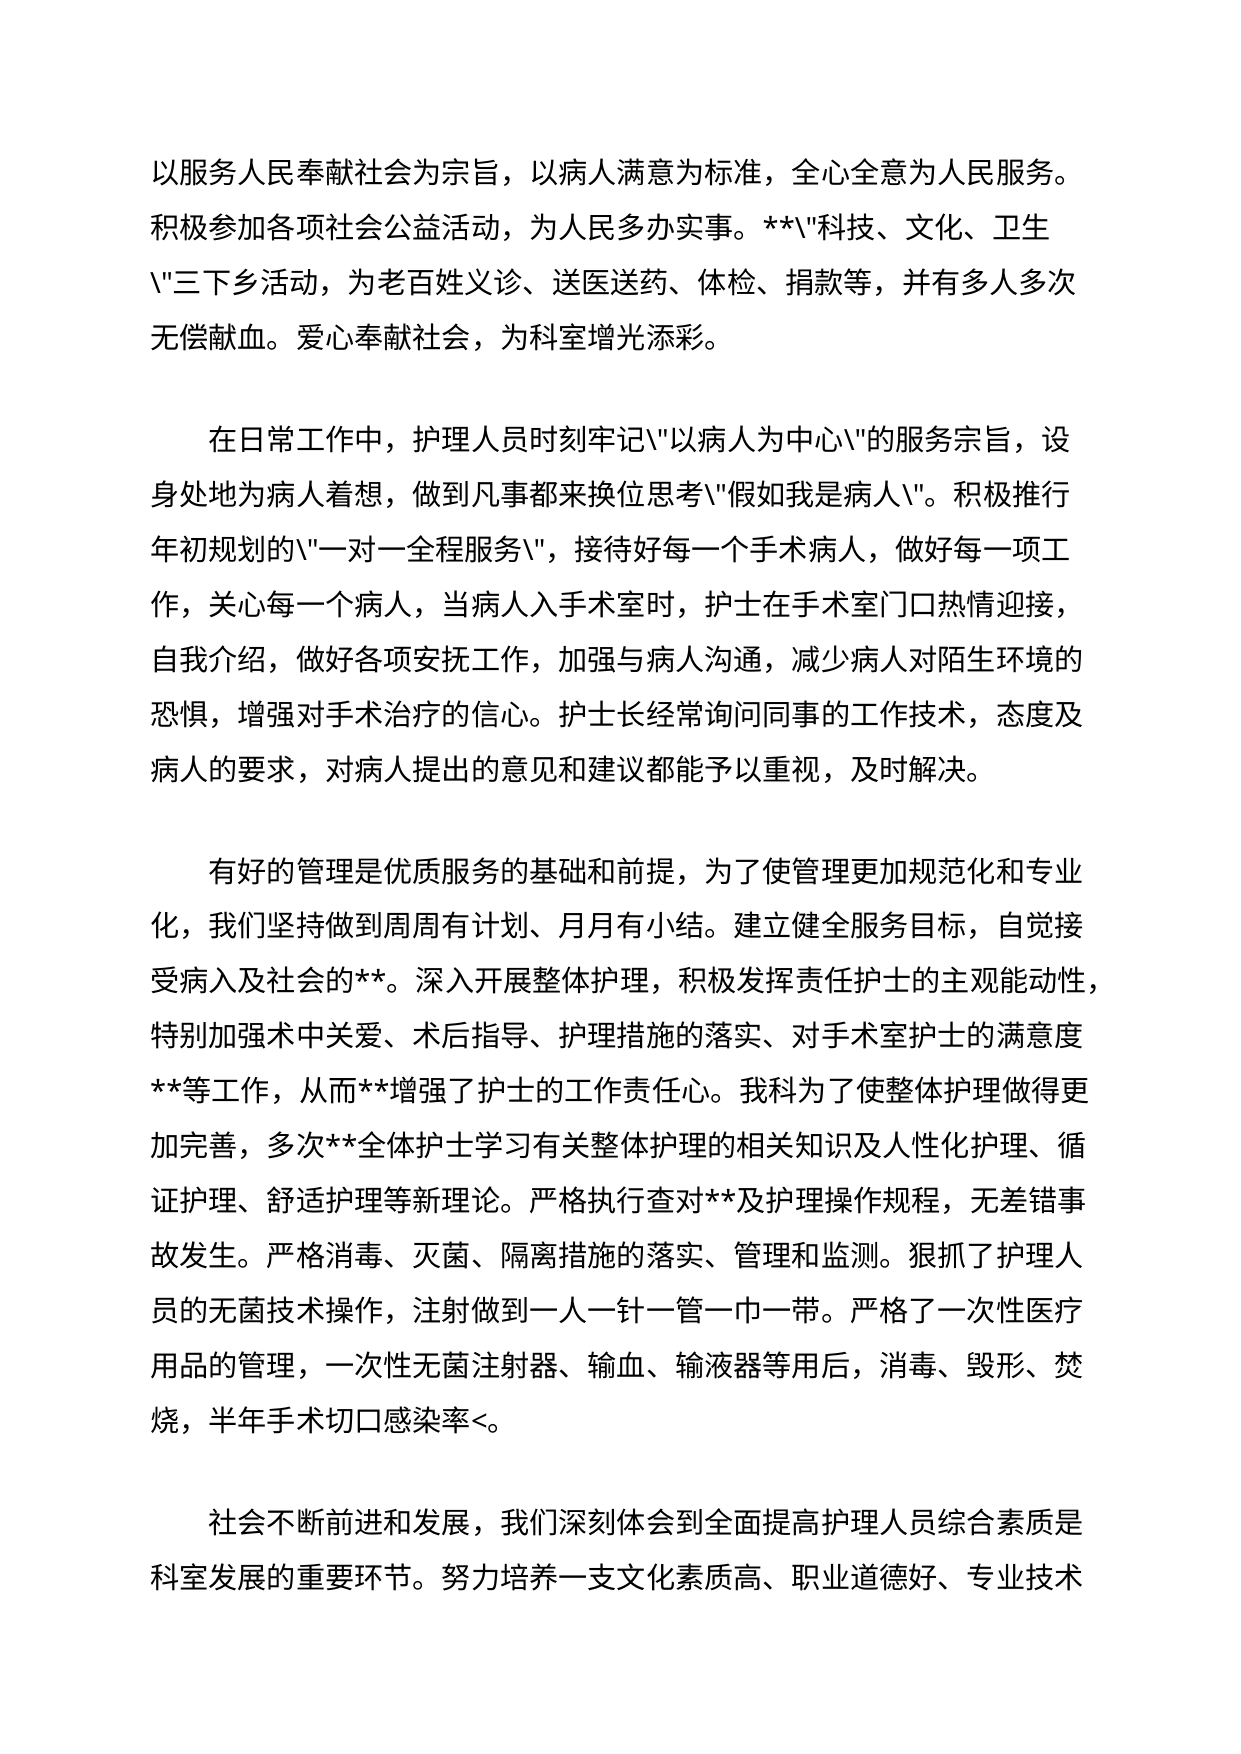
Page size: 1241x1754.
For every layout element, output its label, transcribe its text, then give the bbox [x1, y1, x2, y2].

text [150, 1499, 1090, 1597]
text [150, 150, 1090, 357]
text 在日常工作中，护理人员时刻牢记\"以病人为中心\"的服务宗旨，设身处地为病人着想，做到凡事都来换位思考\"假如我是病人\"。积极推行年初规划的\"一对一全程服务\"，接待好每一个手术病人，做好每一项工作，关心每一个病人，当病人入手术室时，护士在手术室门口热情迎接，自我介绍，做好各项安抚工作，加强与病人沟通，减少病人对陌生环境的恐惧，增强对手术治疗的信心。护士长经常询问同事的工作技术，态度及病人的要求，对病人提出的意见和建议都能予以重视，及时解决。 [150, 417, 1090, 789]
text 有好的管理是优质服务的基础和前提，为了使管理更加规范化和专业化，我们坚持做到周周有计划、月月有小结。建立健全服务目标，自觉接受病入及社会的**。深入开展整体护理，积极发挥责任护士的主观能动性，特别加强术中关爱、术后指导、护理措施的落实、对手术室护士的满意度**等工作，从而**增强了护士的工作责任心。我科为了使整体护理做得更加完善，多次**全体护士学习有关整体护理的相关知识及人性化护理、循证护理、舒适护理等新理论。严格执行查对**及护理操作规程，无差错事故发生。严格消毒、灭菌、隔离措施的落实、管理和监测。狠抓了护理人员的无菌技术操作，注射做到一人一针一管一巾一带。严格了一次性医疗用品的管理，一次性无菌注射器、输血、输液器等用后，消毒、毁形、焚烧，半年手术切口感染率<。 [150, 848, 1090, 1440]
